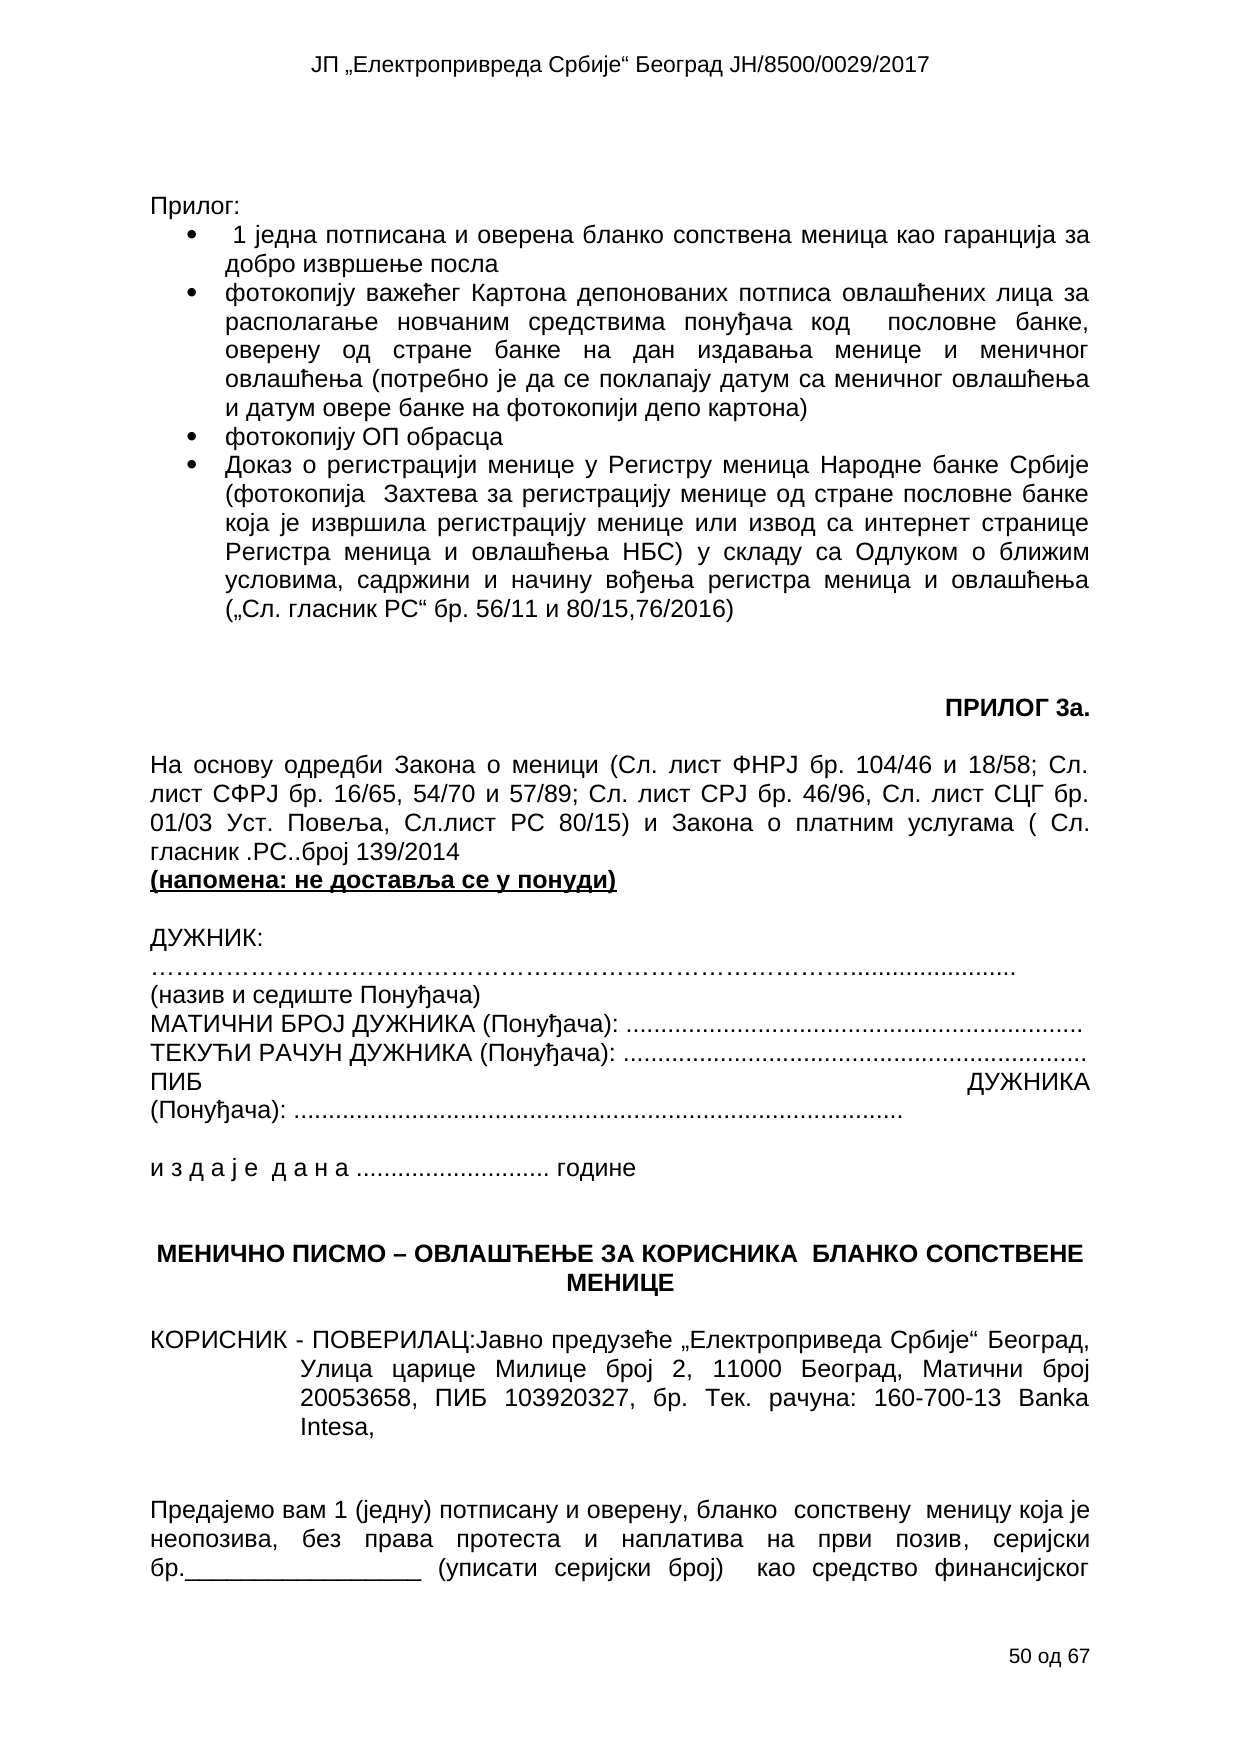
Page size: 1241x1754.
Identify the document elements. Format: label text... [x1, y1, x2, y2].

text ДУЖНИК: …………………………………………………………………………........................ [150, 923, 1090, 980]
text ТЕКУЋИ РАЧУН ДУЖНИКА (Понуђача): ................................................................... [150, 1038, 1090, 1067]
list фотокопију ОП обрасца [187, 421, 1090, 450]
text (назив и седиште Понуђача) [150, 980, 1090, 1009]
text ПИБ ДУЖНИКА (Понуђача): ........................................................................................ [150, 1067, 1090, 1124]
text Нa oснoву oдрeдби Зaкoнa o мeници (Сл. лист ФНРJ бр. 104/46 и 18/58; Сл. лист СФРJ бр. 16/65, 54/70 и 57/89; Сл. лист СРJ бр. 46/96, Сл. лист СЦГ бр. 01/03 Уст. Повеља, Сл.лист РС 80/15) и Зaкoнa o платним услугама ( Сл. гласник .РС..број 139/2014 [150, 750, 1090, 865]
text МЕНИЧНО ПИСМО – ОВЛАШЋЕЊЕ ЗА КОРИСНИКА БЛАНКО СОПСТВЕНЕ МЕНИЦЕ [150, 1239, 1090, 1297]
list 1 једна потписана и оверена бланко сопствена меница као гаранција за добро извршење посла [187, 220, 1090, 278]
text и з д а ј е д а н а ............................ године [150, 1153, 1090, 1182]
text Прилог: [150, 191, 1090, 220]
text КОРИСНИК - ПОВЕРИЛАЦ:Јавно предузеће „Електроприведа Србије“ Београд, Улица царице Милице број 2, 11000 Београд, Матични број 20053658, ПИБ 103920327, бр. Тек. рачуна: 160-700-13 Banka Intesa, [150, 1325, 1090, 1440]
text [150, 1496, 1090, 1582]
list Доказ о регистрацији менице у Регистру меница Народне банке Србије (фотокопија Захтева за регистрацију менице од стране пословне банке која је извршила регистрацију менице или извод са интернет странице Регистра меница и овлашћења НБС) у складу са Одлуком о ближим условима, садржини и начину вођења регистра меница и овлашћења („Сл. гласник РС“ бр. 56/11 и 80/15,76/2016) [187, 450, 1090, 623]
text МАТИЧНИ БРОЈ ДУЖНИКА (Понуђача): .................................................................. [150, 1009, 1090, 1038]
text (напомена: не доставља се у понуди) [150, 865, 1090, 894]
list фотокопију важећег Картона депонованих потписа овлашћених лица за располагање новчаним средствима понуђача код пословне банке, оверену од стране банке на дан издавања менице и меничног овлашћења (потребно је да се поклапају датум са меничног овлашћења и датум овере банке на фотокопији депо картона) [187, 278, 1090, 421]
subtitle ПРИЛОГ 3а. [150, 693, 1090, 722]
